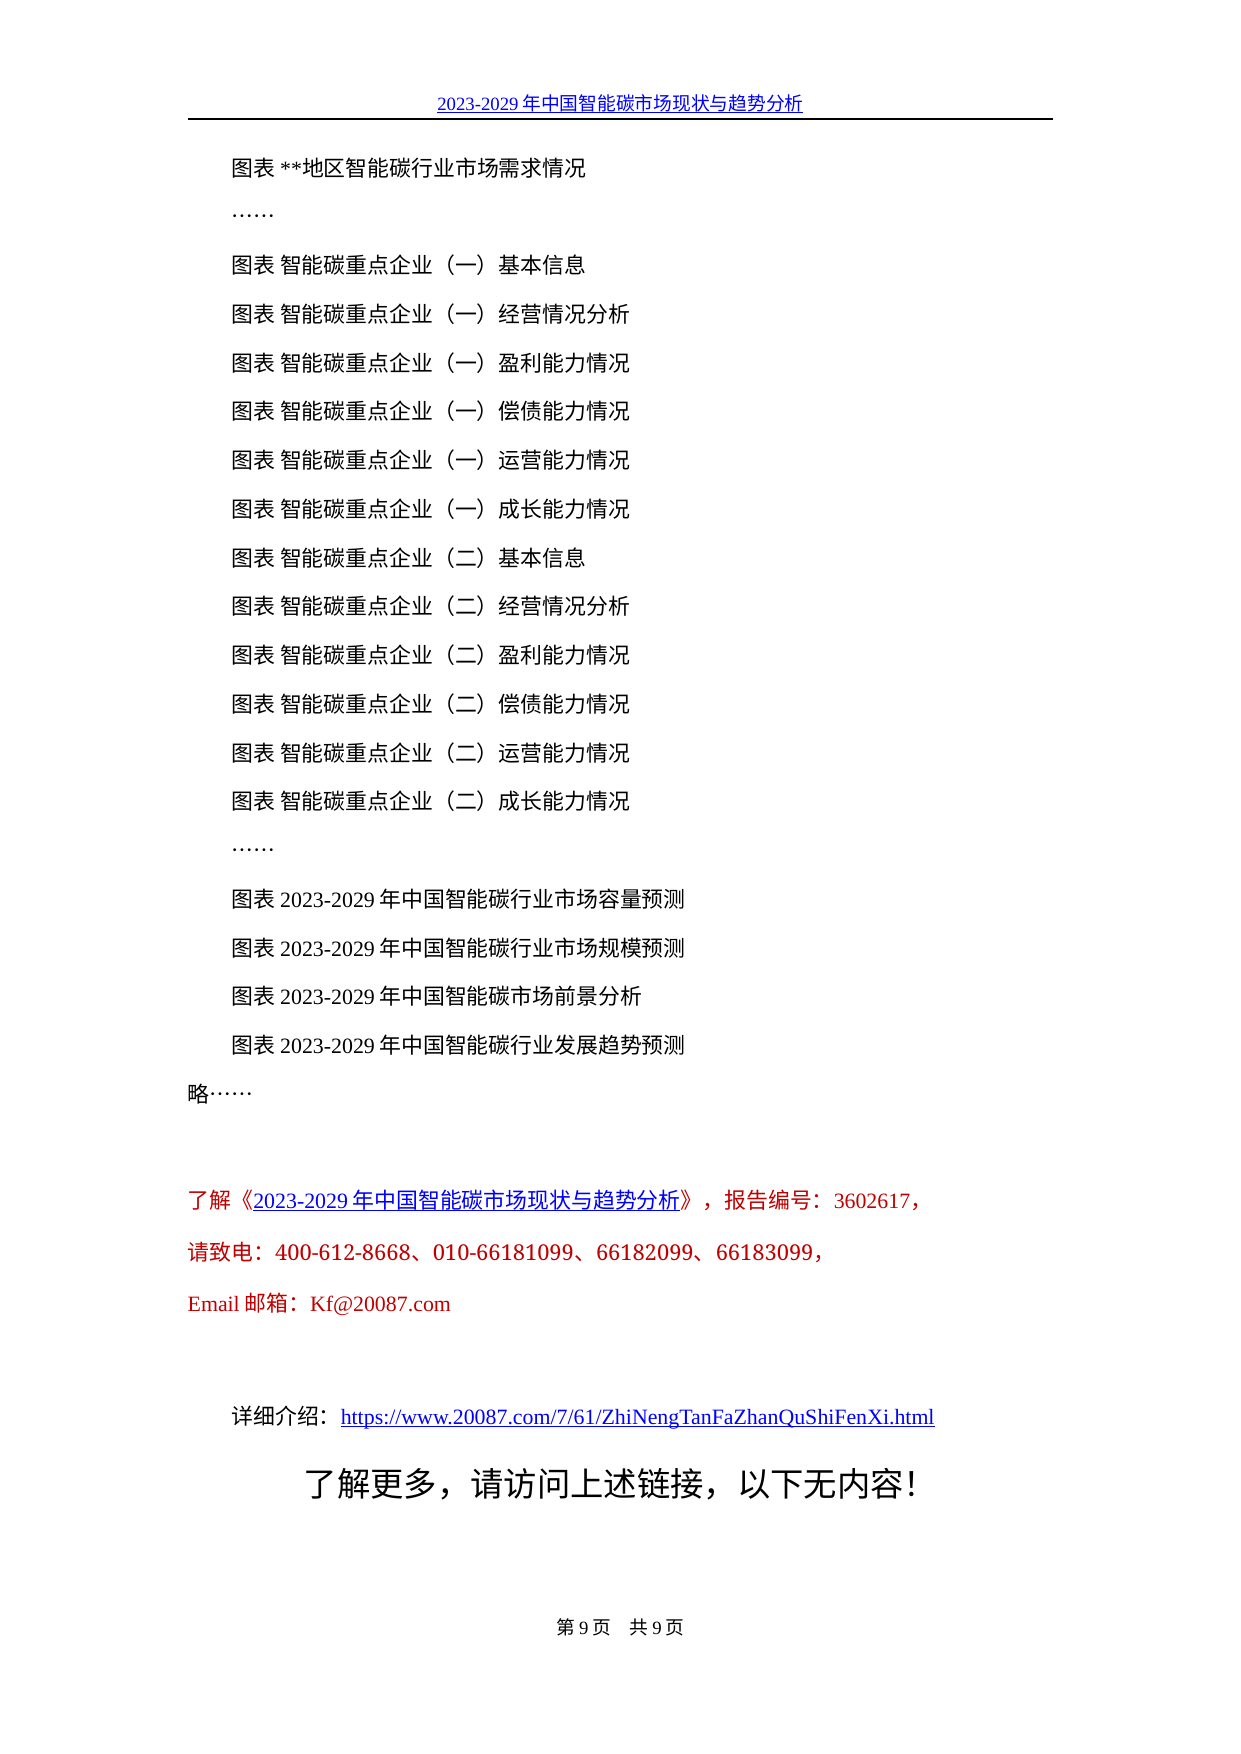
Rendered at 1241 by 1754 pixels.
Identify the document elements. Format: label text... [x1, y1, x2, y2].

text 详细介绍：https://www.20087.com/7/61/ZhiNengTanFaZhanQuShiFenXi.html [187, 1399, 1053, 1431]
text 了解《2023-2029年中国智能碳市场现状与趋势分析》，报告编号：3602617， [187, 1183, 1053, 1215]
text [187, 150, 1053, 1109]
title 了解更多，请访问上述链接，以下无内容！ [187, 1449, 1053, 1514]
text 请致电：400-612-8668、010-66181099、66182099、66183099， [187, 1234, 1053, 1267]
text Email邮箱：Kf@20087.com [187, 1286, 1053, 1318]
